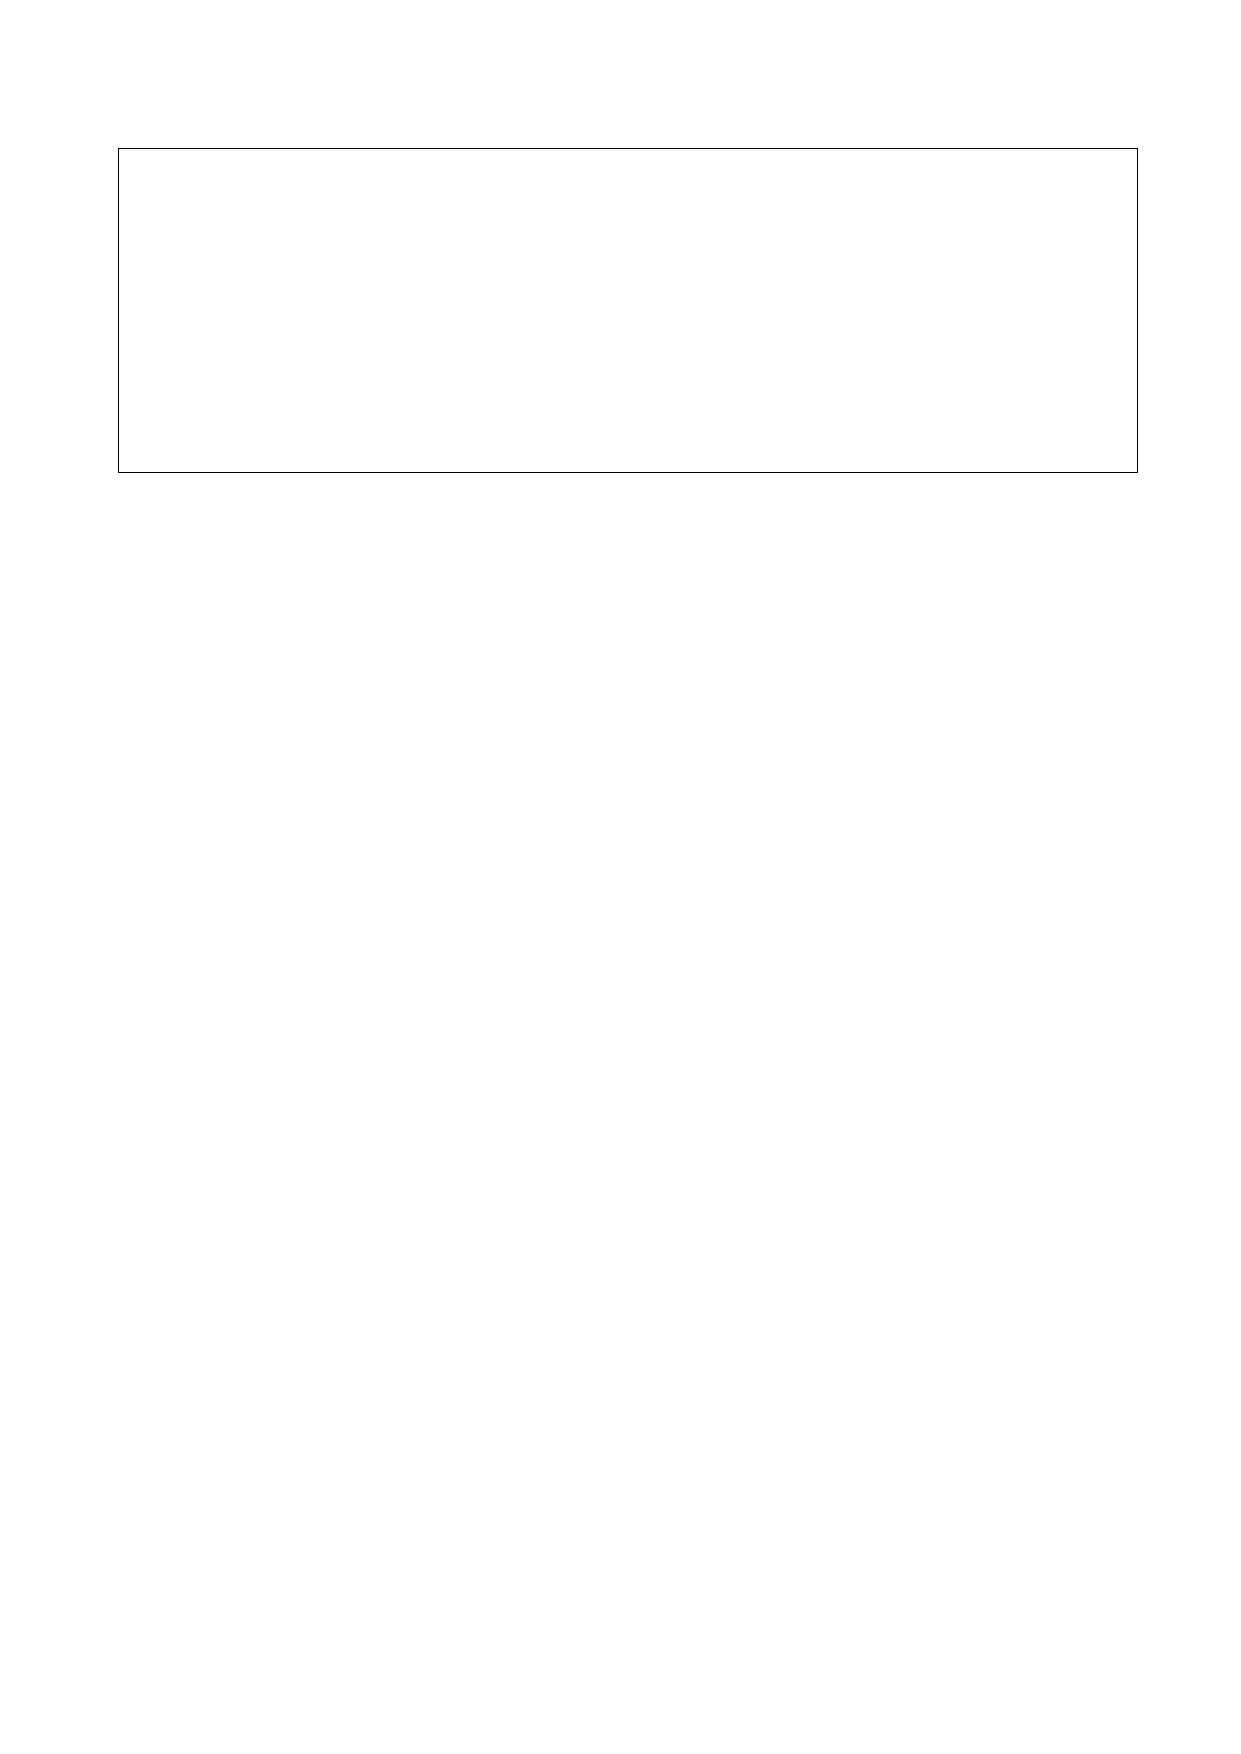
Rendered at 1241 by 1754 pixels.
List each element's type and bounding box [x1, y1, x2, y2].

table_header [119, 149, 1137, 472]
